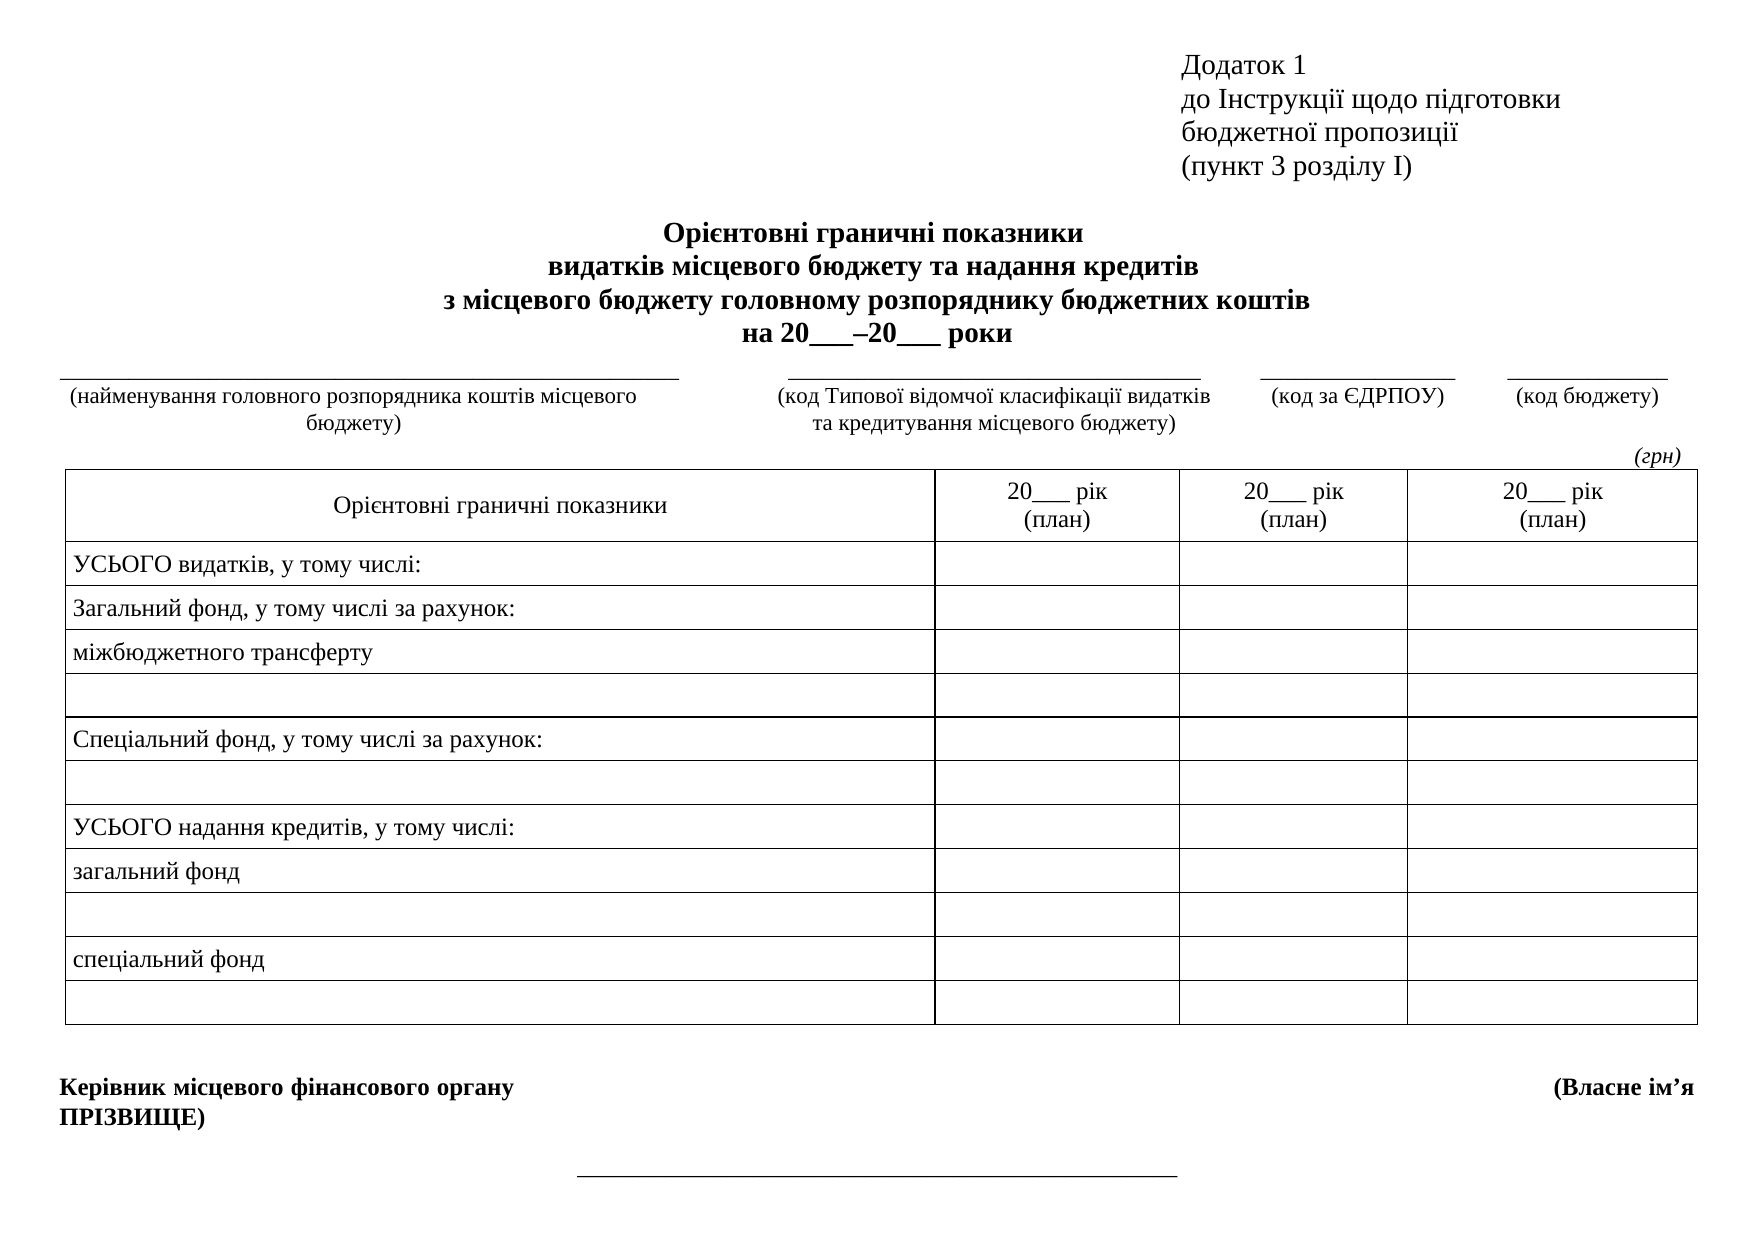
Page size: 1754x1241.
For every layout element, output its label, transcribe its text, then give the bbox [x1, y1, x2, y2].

table_cell [1180, 586, 1407, 628]
table_cell спеціальний фонд [66, 937, 934, 980]
table_cell [1408, 981, 1697, 1024]
table_cell [1180, 937, 1407, 980]
table_cell [936, 542, 1179, 584]
text ________________________________________________ [59, 1151, 1695, 1179]
text (грн) [59, 442, 1683, 469]
table_cell [936, 981, 1179, 1024]
table_cell [1408, 586, 1697, 628]
table_cell [1408, 718, 1697, 760]
table_cell [66, 674, 934, 716]
table_cell [936, 849, 1179, 892]
table_cell УСЬОГО видатків, у тому числі: [66, 542, 934, 584]
table_cell [1408, 630, 1697, 672]
text Додаток 1 до Інструкції щодо підготовки бюджетної пропозиції (пункт 3 розділу I) [1181, 47, 1695, 181]
table_header ______________________________________________________ (найменування головного розпорядника коштів місцевого бюджету) [60, 349, 758, 442]
table_cell [66, 893, 934, 936]
table_cell УСЬОГО надання кредитів, у тому числі: [66, 805, 934, 848]
table_header Орієнтовні граничні показники [66, 470, 934, 541]
text Орієнтовні граничні показники видатків місцевого бюджету та надання кредитів з місцевого бюджету головному розпоряднику бюджетних коштів на 20___–20___ роки [59, 215, 1695, 349]
table_cell [1180, 630, 1407, 672]
table_cell [1408, 937, 1697, 980]
table_header 20___ рік (план) [1180, 470, 1407, 541]
table_cell [1180, 893, 1407, 936]
table_cell [1408, 542, 1697, 584]
table_cell [1408, 805, 1697, 848]
table_cell [936, 893, 1179, 936]
table_cell [936, 937, 1179, 980]
text Керівник місцевого фінансового органу (Власне ім’я ПРІЗВИЩЕ) [59, 1072, 1695, 1131]
table_cell [936, 630, 1179, 672]
table_cell [1408, 674, 1697, 716]
table_cell [1408, 849, 1697, 892]
table_header 20___ рік (план) [936, 470, 1179, 541]
table_header 20___ рік (план) [1408, 470, 1697, 541]
table_cell [1180, 718, 1407, 760]
table_cell Спеціальний фонд, у тому числі за рахунок: [66, 718, 934, 760]
table_cell Загальний фонд, у тому числі за рахунок: [66, 586, 934, 628]
table_cell [936, 805, 1179, 848]
table_cell [1180, 674, 1407, 716]
table_header ____________________________________ (код Типової відомчої класифікації видатків та кредитування місцевого бюджету) [759, 349, 1230, 442]
table_cell [1180, 849, 1407, 892]
table_cell [936, 718, 1179, 760]
table_header _________________ (код за ЄДРПОУ) [1230, 349, 1486, 442]
table_cell [1180, 542, 1407, 584]
table_header ______________ (код бюджету) [1486, 349, 1689, 442]
table_cell [1180, 981, 1407, 1024]
table_cell [936, 586, 1179, 628]
table_cell [66, 981, 934, 1024]
table_cell [1408, 893, 1697, 936]
table_cell [66, 761, 934, 804]
table_cell [1180, 805, 1407, 848]
table_cell [1408, 761, 1697, 804]
table_cell [1180, 761, 1407, 804]
table_cell загальний фонд [66, 849, 934, 892]
table_cell міжбюджетного трансферту [66, 630, 934, 672]
table_cell [936, 761, 1179, 804]
table_cell [936, 674, 1179, 716]
